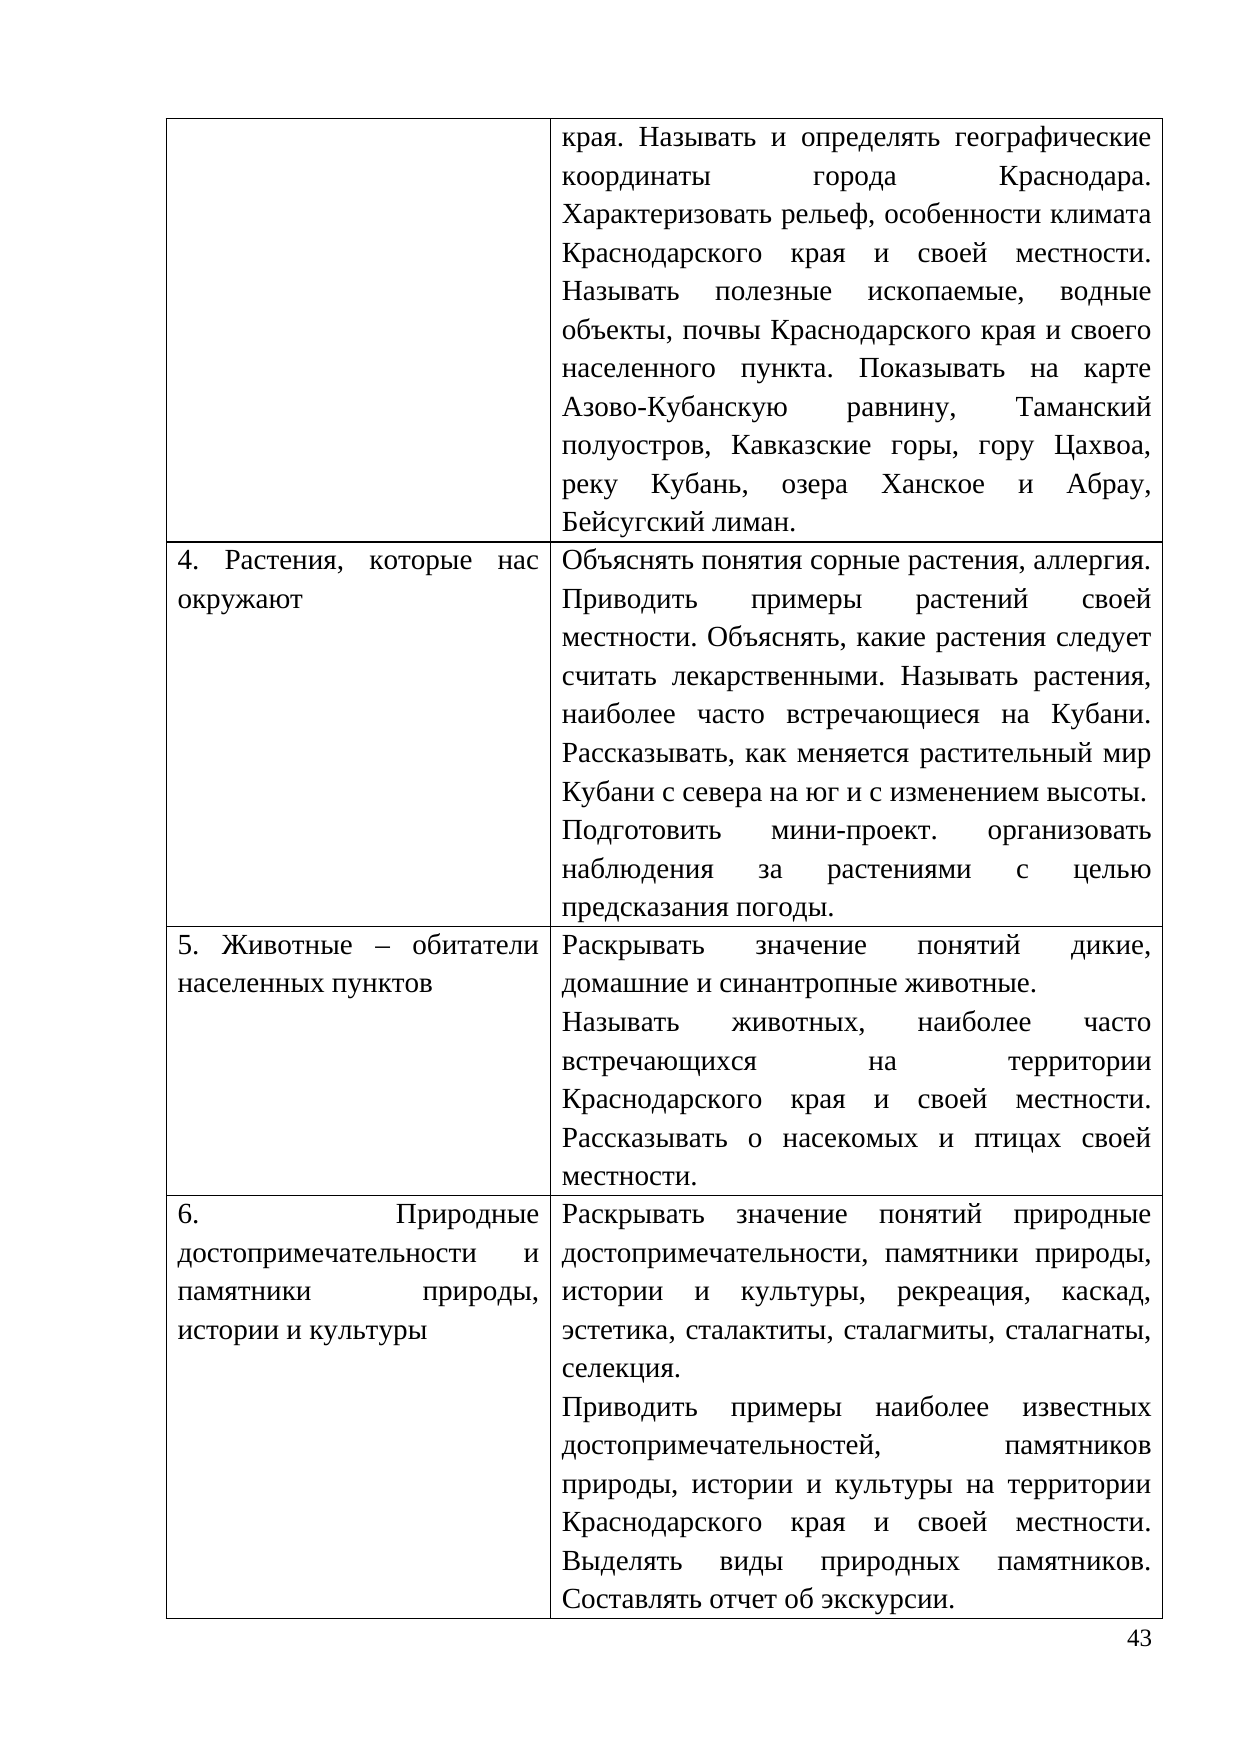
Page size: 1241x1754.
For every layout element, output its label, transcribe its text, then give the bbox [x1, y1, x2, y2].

table_cell Раскрывать значение понятий дикие, домашние и синантропные животные. Называть животных, наиболее часто встречающихся на территории Краснодарского края и своей местности. Рассказывать о насекомых и птицах своей местности. [551, 927, 1162, 1195]
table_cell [551, 119, 1162, 541]
table_cell 5. Животные – обитатели населенных пунктов [167, 927, 550, 1195]
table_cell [551, 1196, 1162, 1618]
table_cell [167, 119, 550, 541]
table_cell Объяснять понятия сорные растения, аллергия. Приводить примеры растений своей местности. Объяснять, какие растения следует считать лекарственными. Называть растения, наиболее часто встречающиеся на Кубани. Рассказывать, как меняется растительный мир Кубани с севера на юг и с изменением высоты. Подготовить мини-проект. организовать наблюдения за растениями с целью предсказания погоды. [551, 543, 1162, 926]
table_cell 4. Растения, которые нас окружают [167, 543, 550, 926]
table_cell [167, 1196, 550, 1618]
